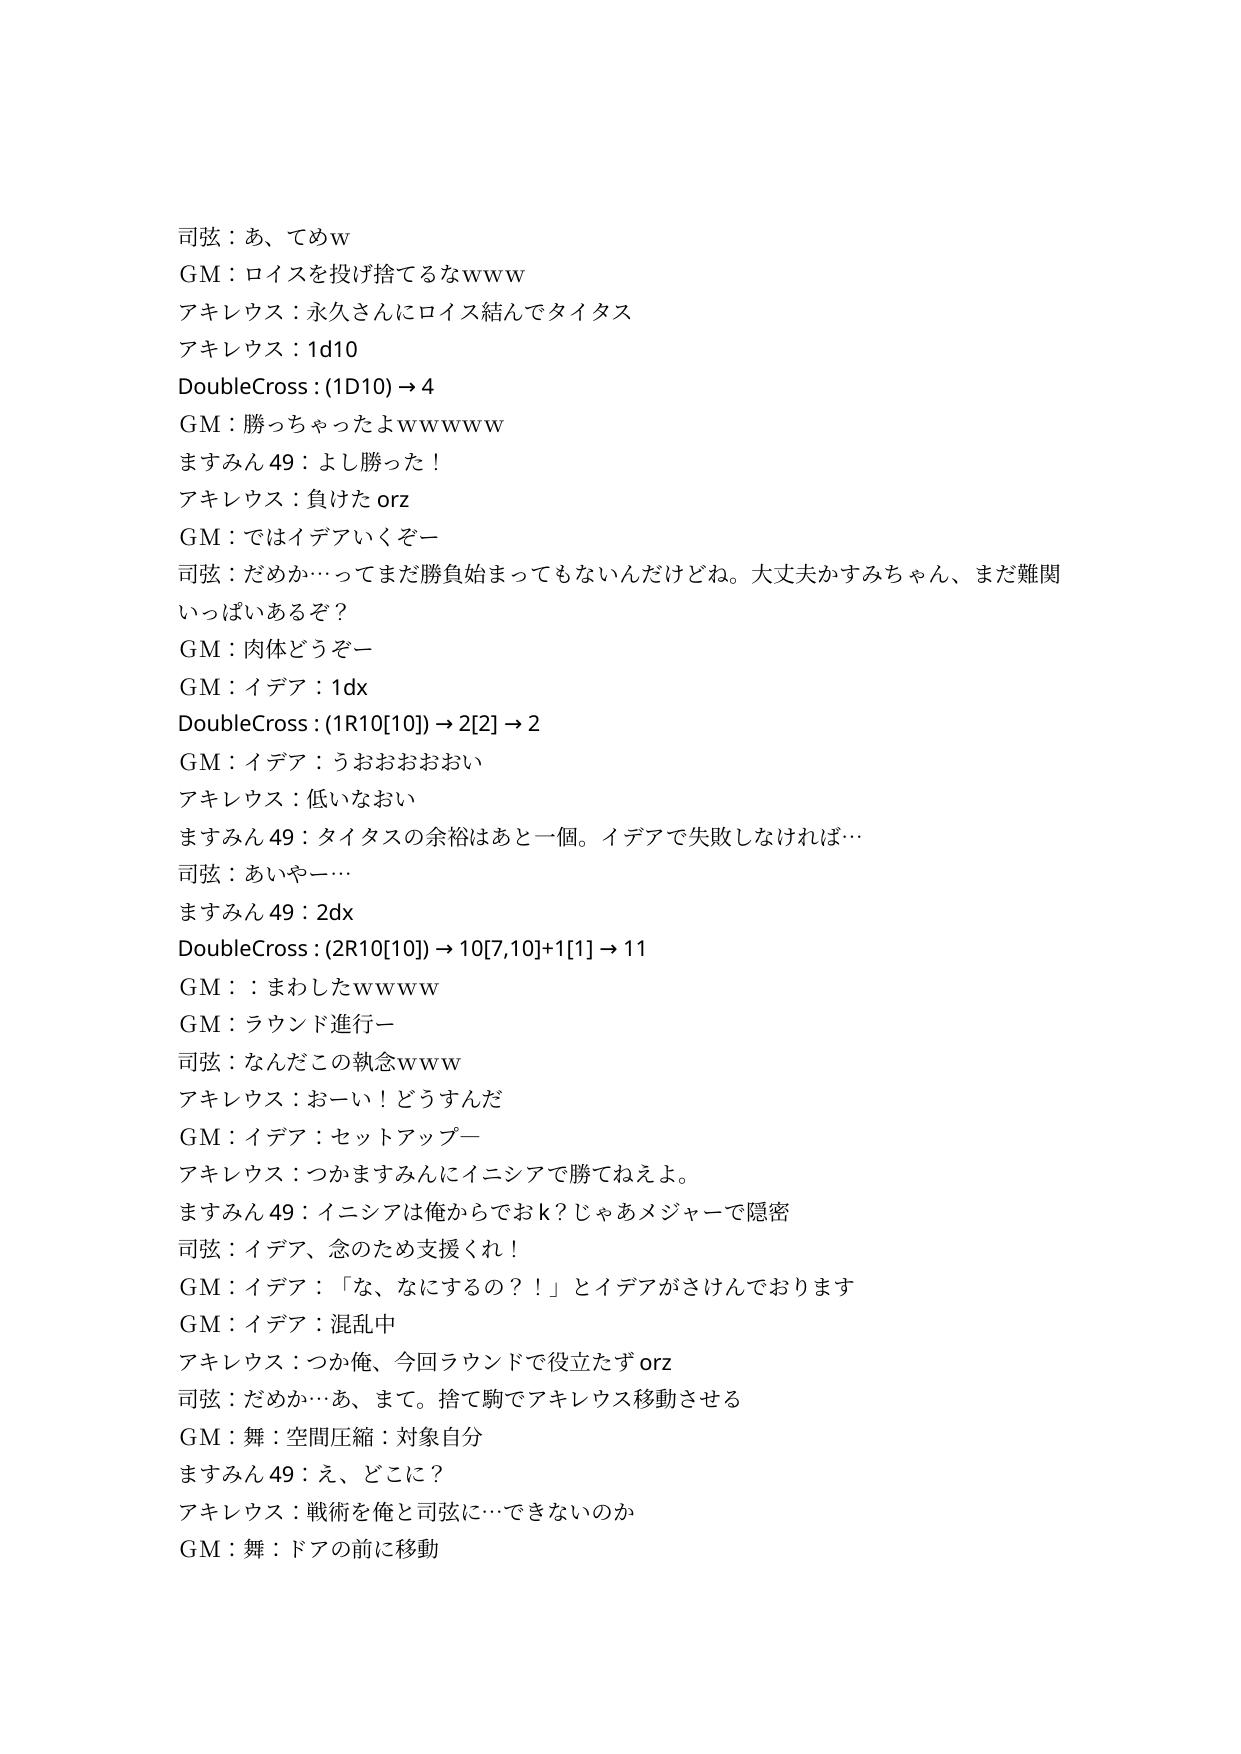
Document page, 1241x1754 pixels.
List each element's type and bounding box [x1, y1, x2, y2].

text [177, 217, 1063, 1567]
